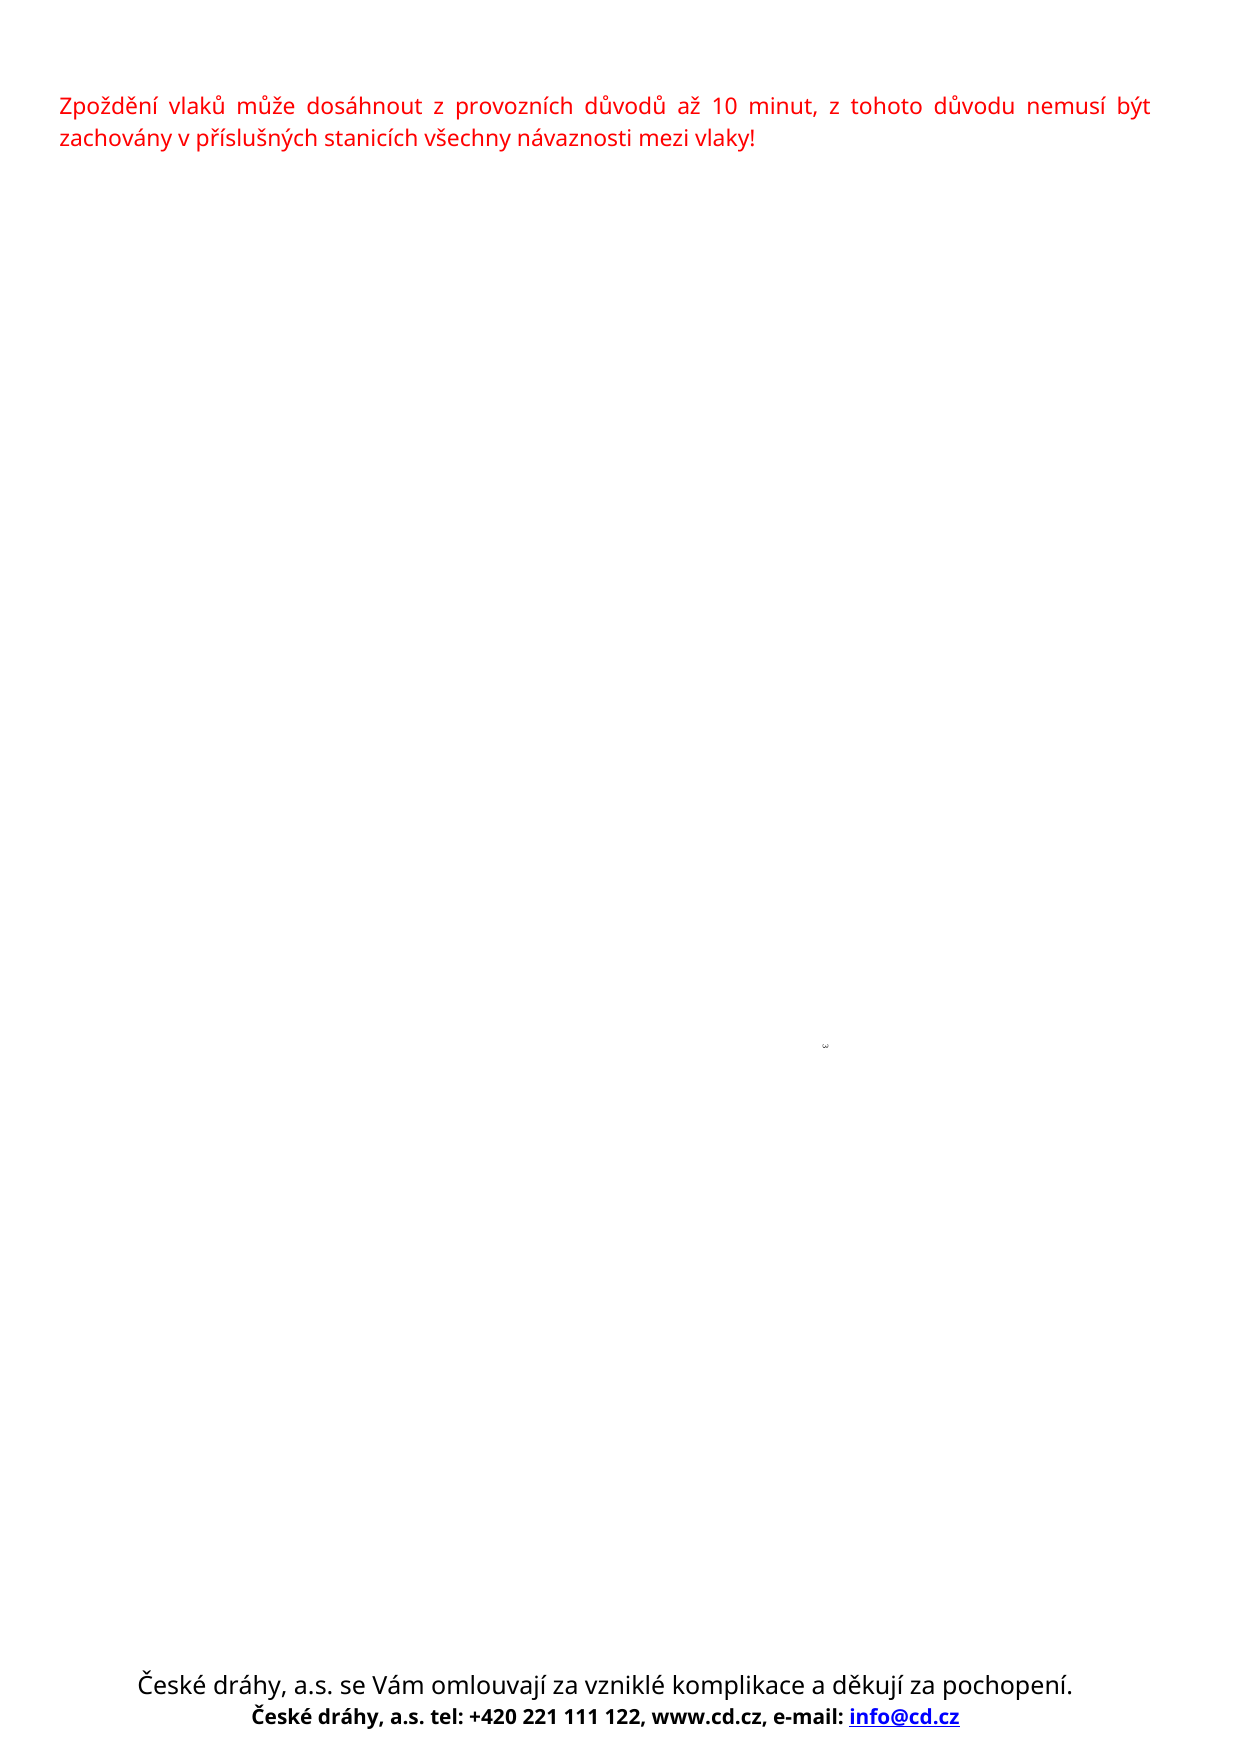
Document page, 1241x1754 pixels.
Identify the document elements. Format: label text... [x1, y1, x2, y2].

text Zpoždění vlaků může dosáhnout z provozních důvodů až 10 minut, z tohoto důvodu nemusí být zachovány v příslušných stanicích všechny návaznosti mezi vlaky! [59, 90, 1152, 153]
